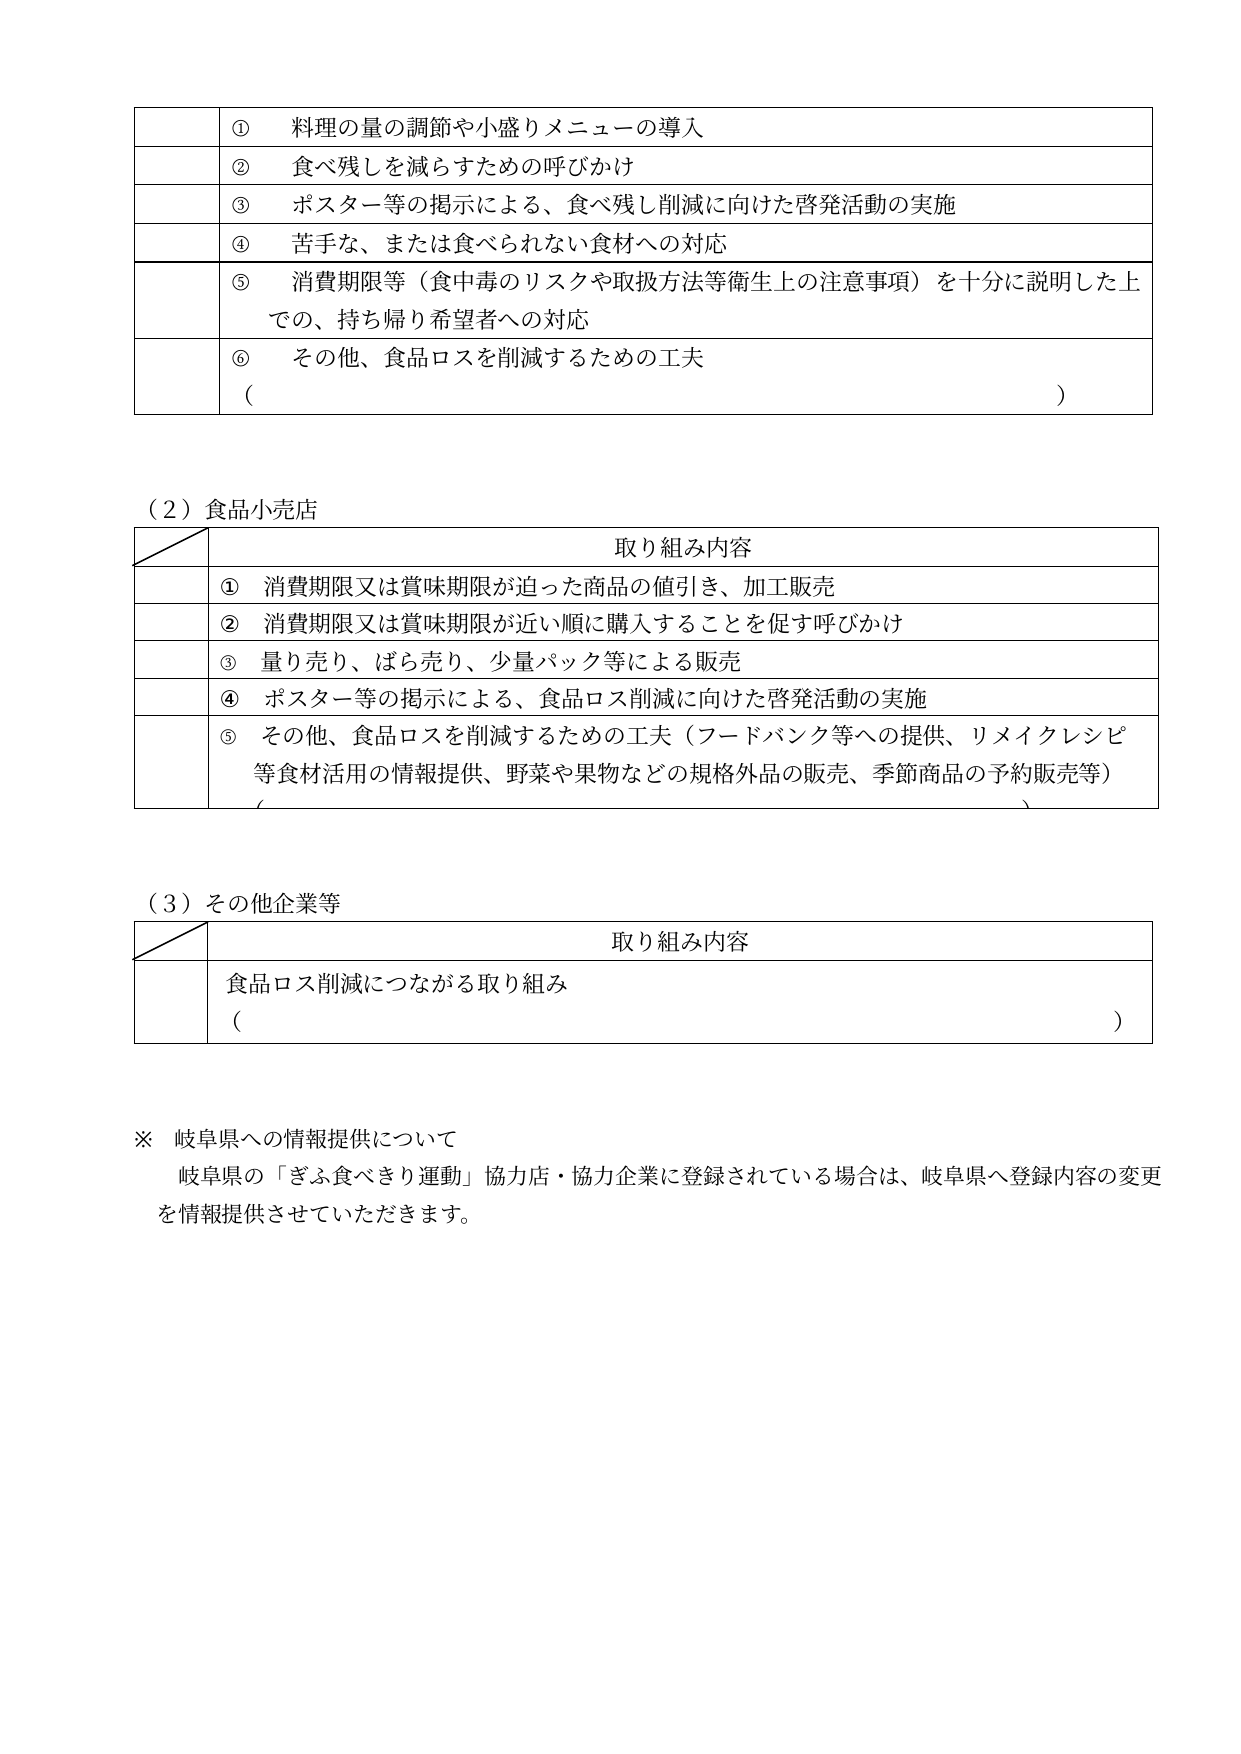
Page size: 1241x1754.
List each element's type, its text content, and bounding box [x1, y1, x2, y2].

table_cell [135, 679, 208, 715]
table_cell ③ 量り売り、ばら売り、少量パック等による販売 [209, 641, 1158, 678]
table_cell [135, 716, 208, 808]
table_header [136, 924, 207, 960]
table_cell 消費期限等（食中毒のリスクや取扱方法等衛生上の注意事項）を十分に説明した上での、持ち帰り希望者への対応 [220, 263, 1152, 337]
text （２）食品小売店 [112, 489, 1163, 527]
table_cell 苦手な、または食べられない食材への対応 [220, 224, 1152, 261]
table_cell [135, 339, 219, 413]
text ※ 岐阜県への情報提供について [112, 1119, 1163, 1156]
text 岐阜県の「ぎふ食べきり運動」協力店・協力企業に登録されている場合は、岐阜県へ登録内容の変更を情報提供させていただきます。 [156, 1156, 1163, 1231]
table_cell [135, 185, 219, 223]
table_cell ① 消費期限又は賞味期限が迫った商品の値引き、加工販売 [209, 567, 1158, 603]
table_cell [135, 604, 208, 640]
table_cell [135, 641, 208, 678]
table_cell 料理の量の調節や小盛りメニューの導入 [220, 108, 1152, 146]
table_header [135, 922, 204, 957]
table_cell [135, 961, 207, 1043]
table_cell 食品ロス削減につながる取り組み （ ） [208, 961, 1152, 1043]
table_cell 食べ残しを減らすための呼びかけ [220, 147, 1152, 184]
table_cell ⑤ その他、食品ロスを削減するための工夫（フードバンク等への提供、リメイクレシピ 等食材活用の情報提供、野菜や果物などの規格外品の販売、季節商品の予約販売等） （ ） [209, 716, 1158, 808]
table_header 取り組み内容 [208, 922, 1152, 960]
table_cell [135, 147, 219, 184]
table_header [135, 528, 203, 562]
table_cell [135, 108, 219, 146]
table_cell その他、食品ロスを削減するための工夫 （ ） [220, 339, 1152, 413]
table_cell [135, 263, 219, 337]
table_cell [135, 224, 219, 261]
text （３）その他企業等 [112, 884, 1163, 921]
table_cell ② 消費期限又は賞味期限が近い順に購入することを促す呼びかけ [209, 604, 1158, 640]
table_header [136, 530, 208, 566]
table_cell ポスター等の掲示による、食べ残し削減に向けた啓発活動の実施 [220, 185, 1152, 223]
table_cell ④ ポスター等の掲示による、食品ロス削減に向けた啓発活動の実施 [209, 679, 1158, 715]
table_cell [135, 567, 208, 603]
table_header 取り組み内容 [209, 528, 1158, 566]
